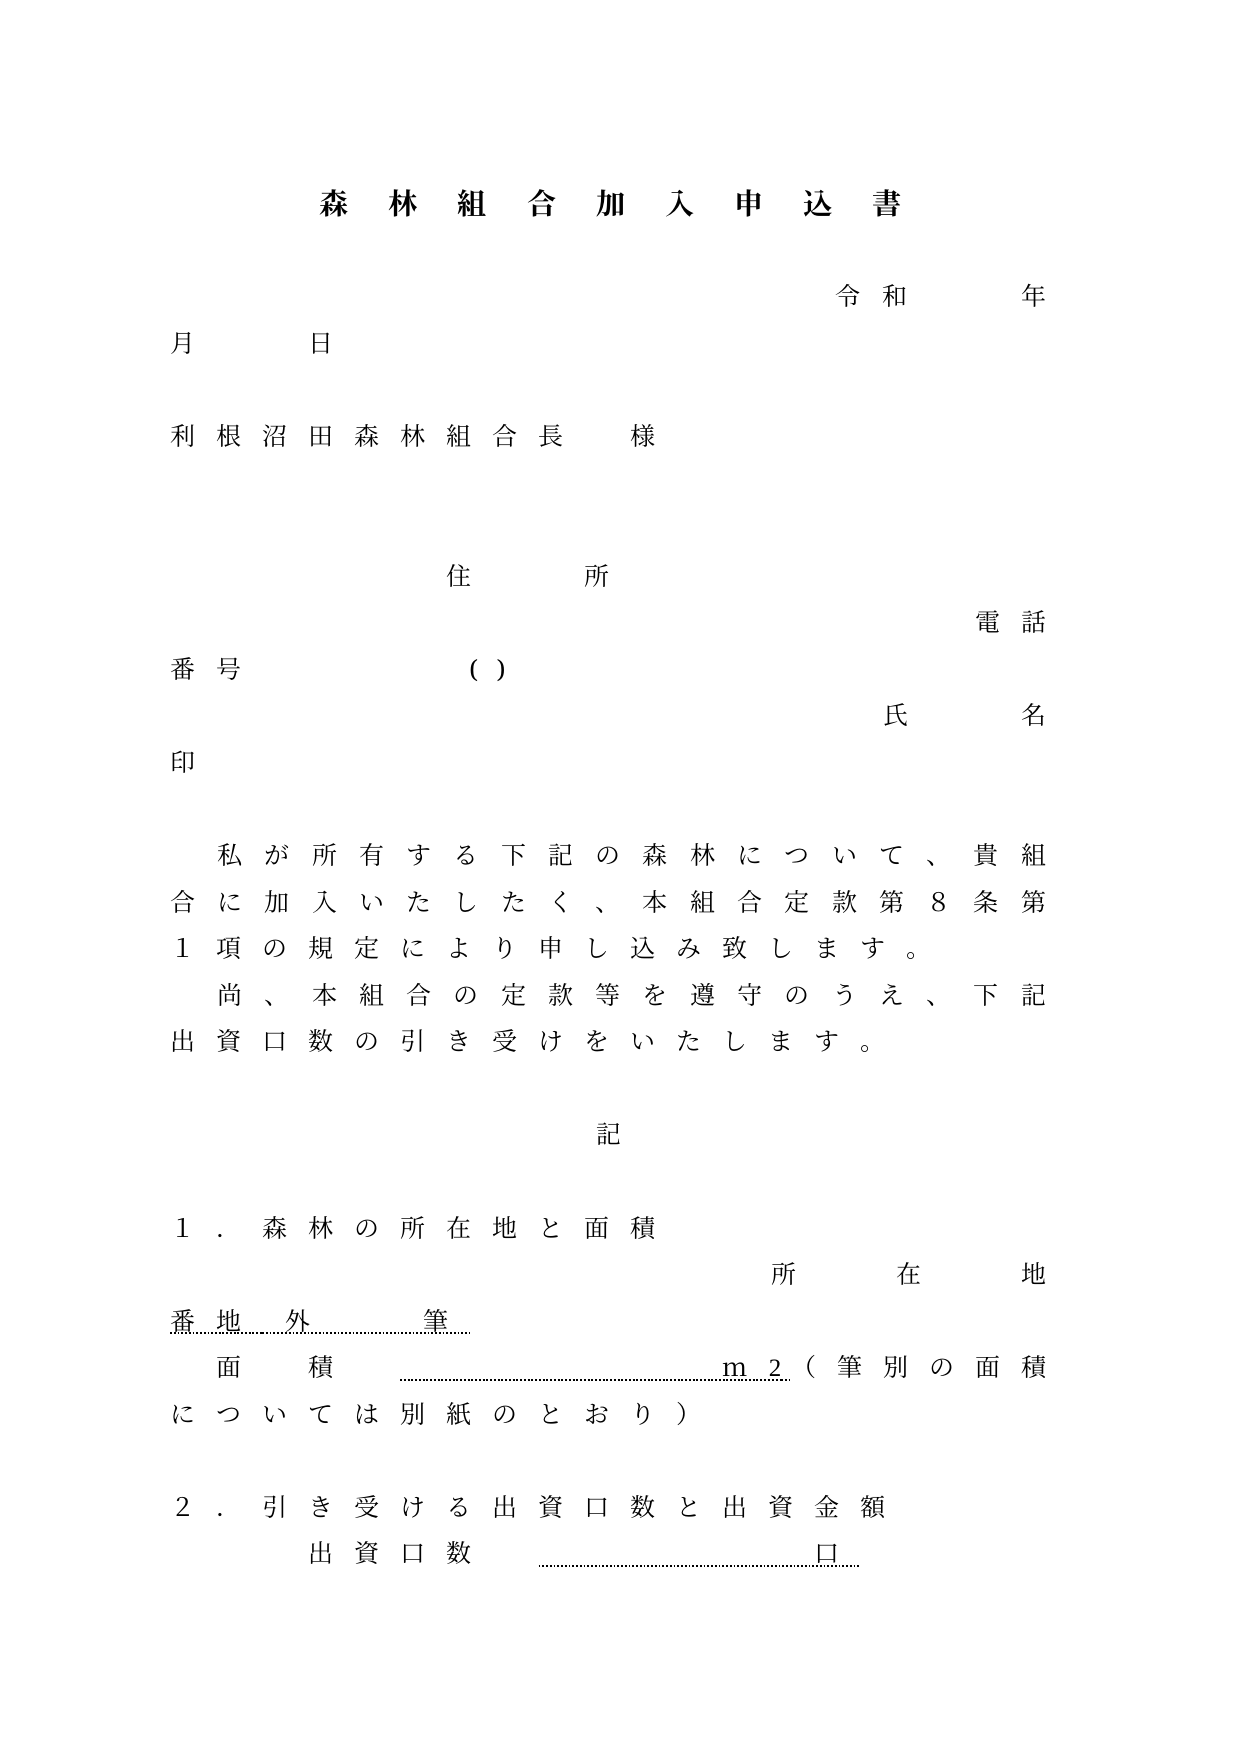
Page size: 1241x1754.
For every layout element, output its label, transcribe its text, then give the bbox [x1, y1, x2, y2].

text ２．引き受ける出資口数と出資金額 [170, 1482, 1068, 1529]
text 氏 名 印 [170, 691, 1068, 784]
text 利根沼田森林組合長 様 [170, 411, 1068, 458]
text 所在地 番地 外 筆 [170, 1249, 1068, 1343]
text 記 [170, 1110, 1068, 1156]
text 森 林 組 合 加 入 申 込 書 [170, 178, 1068, 225]
text 住 所 [170, 551, 1068, 598]
text 令和 年 月 日 [170, 272, 1068, 365]
text １．森林の所在地と面積 [170, 1203, 1068, 1249]
text 尚、本組合の定款等を遵守のうえ、下記出資口数の引き受けをいたします。 [170, 970, 1068, 1063]
text 出資口数 口 [170, 1529, 1068, 1575]
text 面 積 ｍ2（筆別の面積については別紙のとおり） [170, 1343, 1068, 1436]
text 私が所有する下記の森林について、貴組合に加入いたしたく、本組合定款第８条第１項の規定により申し込み致します。 [170, 830, 1068, 970]
text 電話番号 ( ) [170, 598, 1068, 691]
